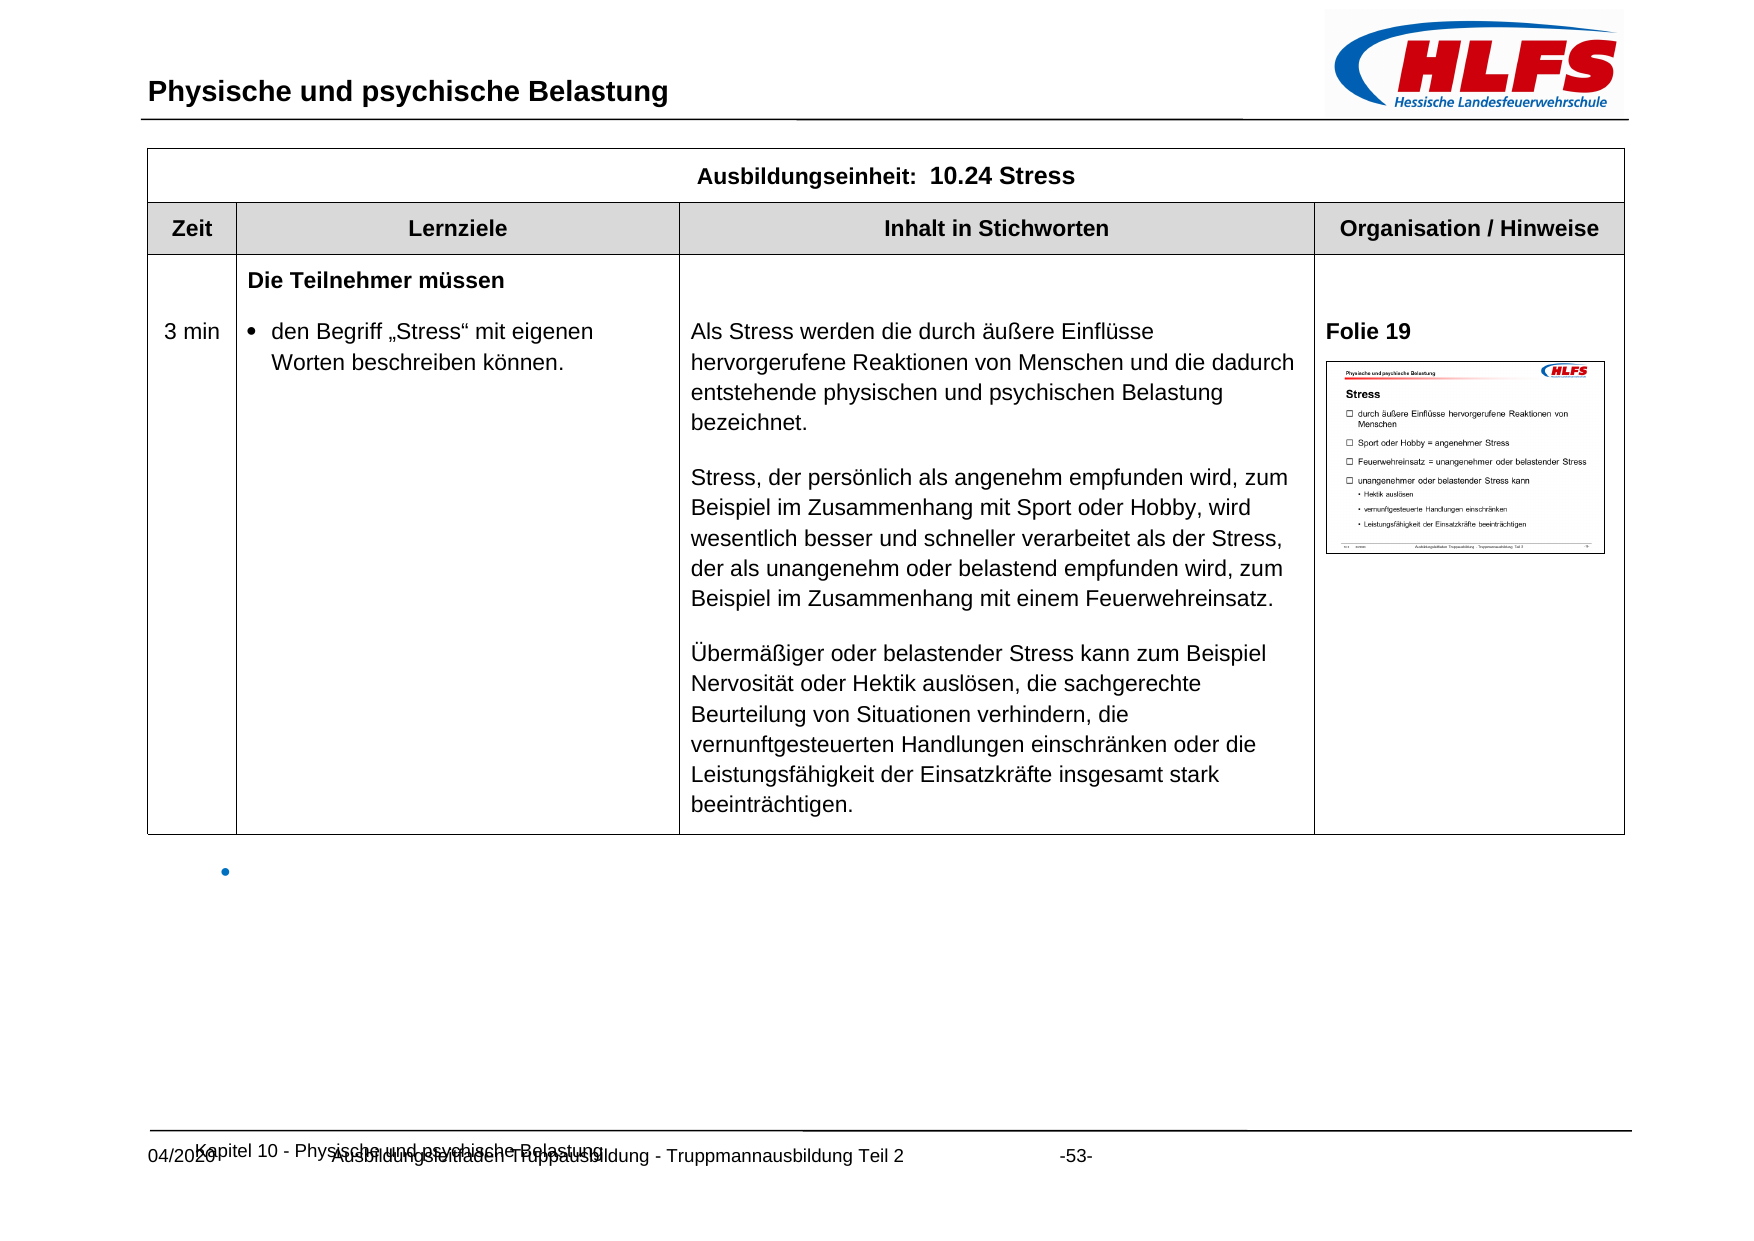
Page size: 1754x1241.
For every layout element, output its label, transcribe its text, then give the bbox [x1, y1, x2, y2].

table_header Ausbildungseinheit: 10.24 Stress [148, 149, 1624, 202]
table_cell [1315, 255, 1624, 306]
table_cell [148, 255, 236, 306]
table_cell Organisation / Hinweise [1315, 203, 1624, 254]
table_cell Zeit [148, 203, 236, 254]
table_cell Die Teilnehmer müssen [237, 255, 679, 306]
table_cell Als Stress werden die durch äußere Einflüsse hervorgerufene Reaktionen von Menschen und die dadurch entstehende physischen und psychischen Belastung bezeichnet. Stress, der persönlich als angenehm empfunden wird, zum Beispiel im Zusammenhang mit Sport oder Hobby, wird wesentlich besser und schneller verarbeitet als der Stress, der als unangenehm oder belastend empfunden wird, zum Beispiel im Zusammenhang mit einem Feuerwehreinsatz. Übermäßiger oder belastender Stress kann zum Beispiel Nervosität oder Hektik auslösen, die sachgerechte Beurteilung von Situationen verhindern, die vernunftgesteuerten Handlungen einschränken oder die Leistungsfähigkeit der Einsatzkräfte insgesamt stark beeinträchtigen. [680, 306, 1314, 834]
picture [1327, 362, 1604, 553]
table_cell Lernziele [237, 203, 679, 254]
picture [1324, 9, 1624, 116]
table_cell den Begriff „Stress“ mit eigenen Worten beschreiben können. [237, 306, 679, 834]
table_cell 3 min [148, 306, 236, 834]
table_cell Inhalt in Stichworten [680, 203, 1314, 254]
table_cell Folie 19 [1315, 306, 1624, 834]
table_cell [680, 255, 1314, 306]
